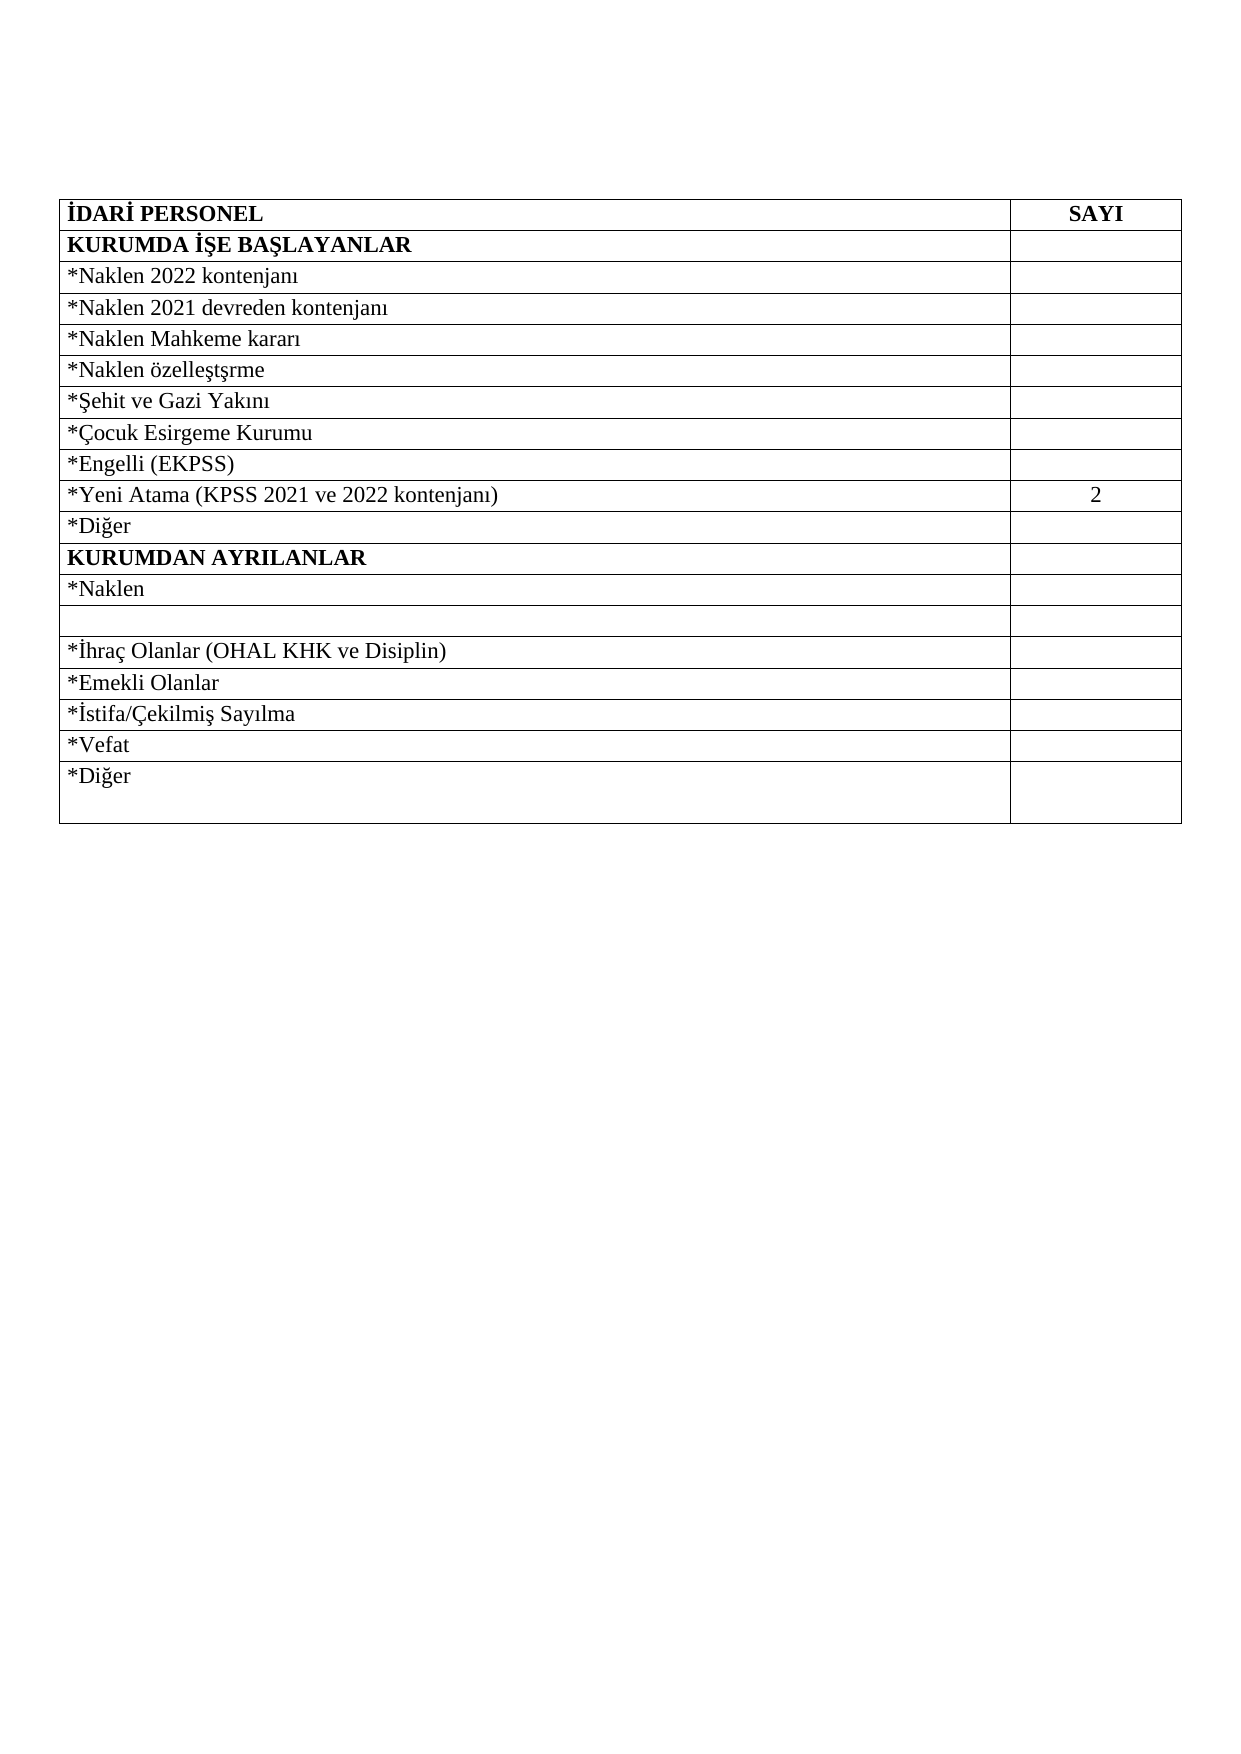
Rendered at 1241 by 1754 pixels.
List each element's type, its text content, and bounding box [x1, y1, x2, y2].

table_cell *Şehit ve Gazi Yakını [60, 387, 1010, 417]
table_cell *Diğer [60, 762, 1010, 792]
table_cell *Yeni Atama (KPSS 2021 ve 2022 kontenjanı) [60, 481, 1010, 511]
table_cell *İstifa/Çekilmiş Sayılma [60, 700, 1010, 730]
table_cell [1011, 419, 1181, 449]
table_cell [1011, 262, 1181, 292]
table_cell [60, 606, 1010, 636]
table_cell *Naklen özelleştşrme [60, 356, 1010, 386]
table_cell [1011, 512, 1181, 542]
table_cell [1011, 294, 1181, 324]
table_cell 2 [1011, 481, 1181, 511]
table_cell [1011, 762, 1181, 792]
table_cell *Engelli (EKPSS) [60, 450, 1010, 480]
table_cell [1011, 450, 1181, 480]
table_cell *Diğer [60, 512, 1010, 542]
table_header İDARİ PERSONEL [60, 200, 1010, 230]
table_cell [1011, 731, 1181, 761]
table_cell [60, 793, 1010, 823]
table_cell *Naklen Mahkeme kararı [60, 325, 1010, 355]
table_cell [1011, 637, 1181, 667]
table_cell [1011, 231, 1181, 261]
table_cell *Vefat [60, 731, 1010, 761]
table_cell [1011, 793, 1181, 823]
table_cell *İhraç Olanlar (OHAL KHK ve Disiplin) [60, 637, 1010, 667]
table_header SAYI [1011, 200, 1181, 230]
table_cell [1011, 544, 1181, 574]
table_cell *Naklen 2021 devreden kontenjanı [60, 294, 1010, 324]
table_cell [1011, 356, 1181, 386]
table_cell *Naklen 2022 kontenjanı [60, 262, 1010, 292]
table_cell [1011, 669, 1181, 699]
table_cell *Naklen [60, 575, 1010, 605]
table_cell [1011, 700, 1181, 730]
table_cell *Emekli Olanlar [60, 669, 1010, 699]
table_cell [1011, 575, 1181, 605]
table_cell KURUMDAN AYRILANLAR [60, 544, 1010, 574]
table_cell [1011, 325, 1181, 355]
table_cell *Çocuk Esirgeme Kurumu [60, 419, 1010, 449]
table_cell [1011, 387, 1181, 417]
table_cell [1011, 606, 1181, 636]
table_cell KURUMDA İŞE BAŞLAYANLAR [60, 231, 1010, 261]
